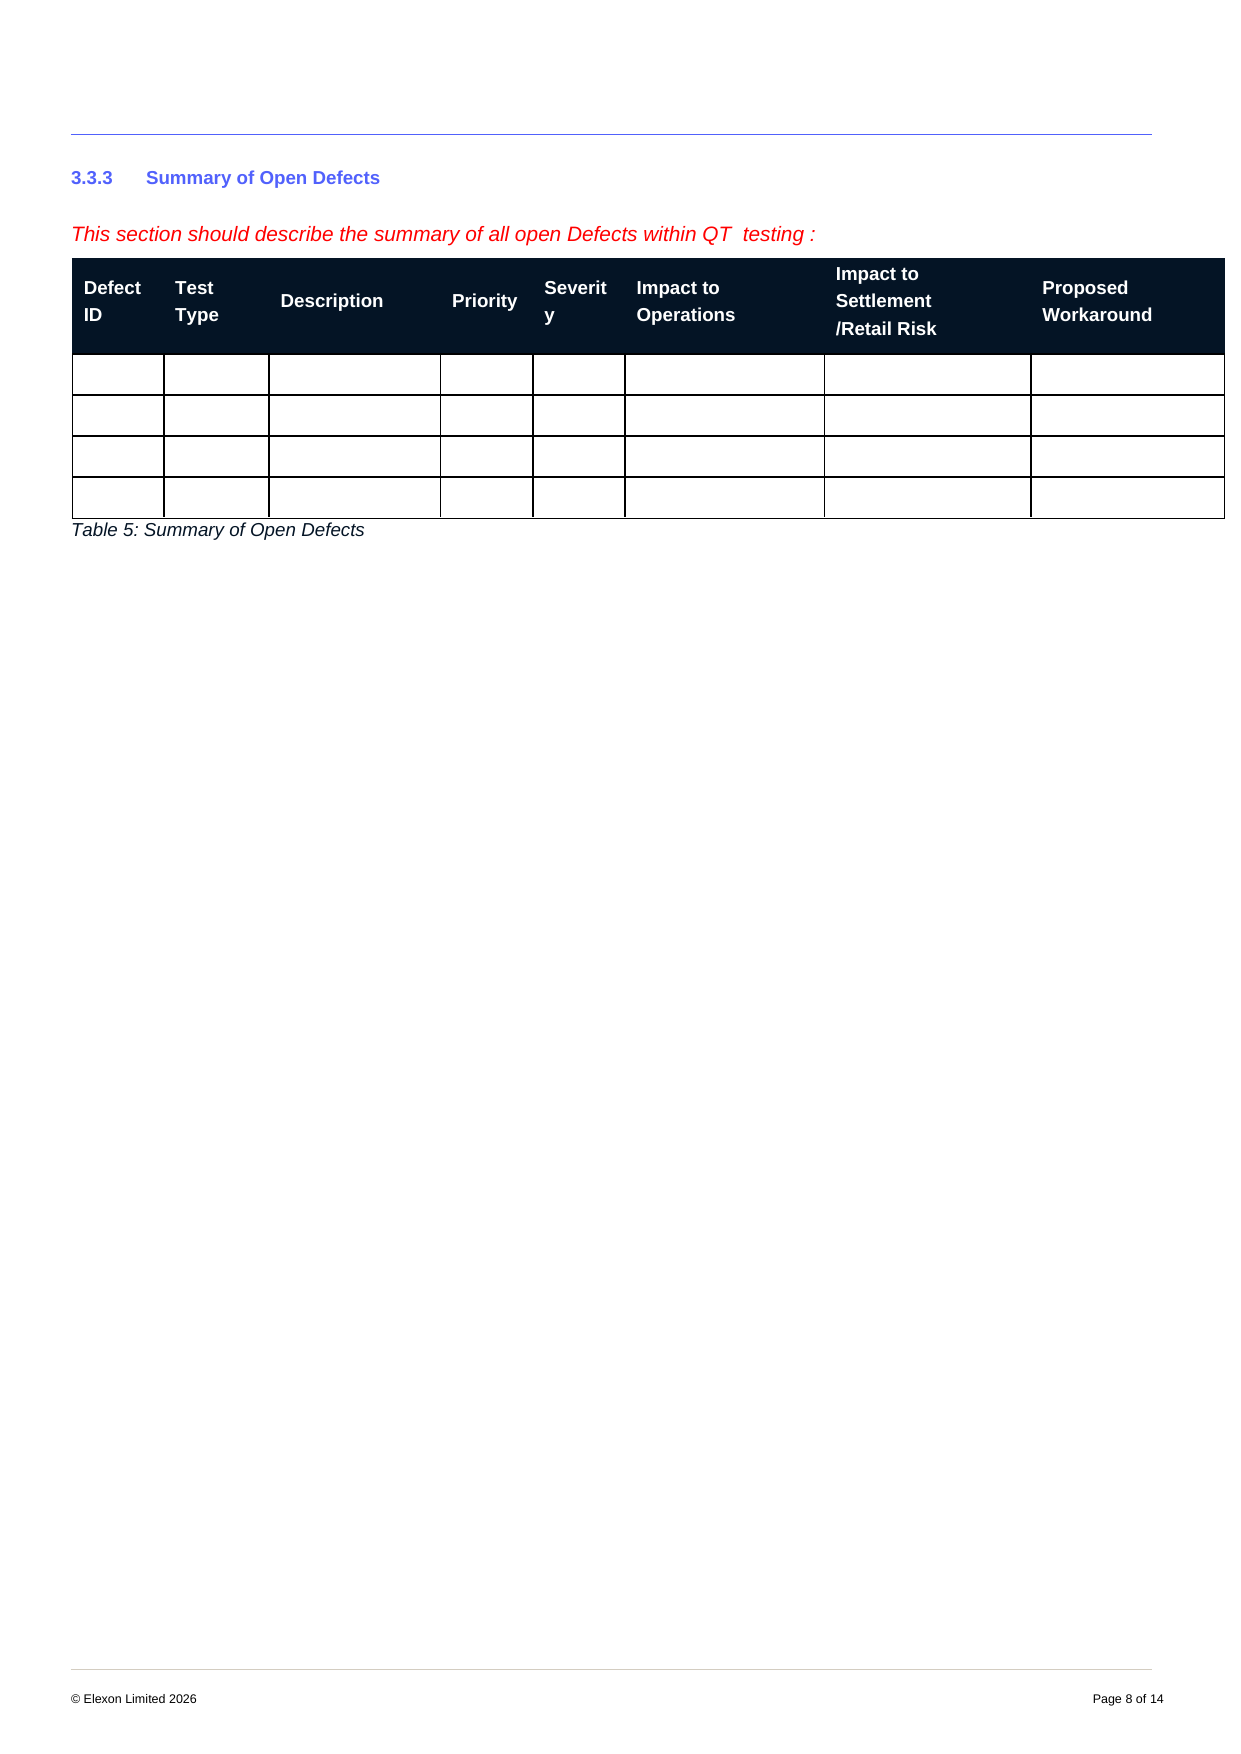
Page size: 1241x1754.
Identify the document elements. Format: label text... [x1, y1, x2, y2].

table_cell [825, 355, 1030, 394]
table_cell [441, 355, 532, 394]
table_header Description [270, 259, 440, 353]
table_header Test Type [164, 259, 269, 353]
table_cell [825, 478, 1030, 517]
table_cell [73, 437, 163, 476]
table_cell [441, 437, 532, 476]
table_header Impact to Settlement /Retail Risk [825, 259, 1030, 353]
table_cell [441, 478, 532, 517]
table_header Severity [533, 259, 625, 353]
table_header Priority [441, 259, 532, 353]
table_cell [73, 355, 163, 394]
table_cell [1032, 355, 1224, 394]
table_cell [270, 355, 440, 394]
table_cell [626, 437, 824, 476]
text This section should describe the summary of all open Defects within QT testing : [71, 218, 1110, 246]
table_cell [626, 396, 824, 435]
table_cell [1032, 478, 1224, 517]
table_header Impact to Operations [626, 259, 824, 353]
table_cell [165, 478, 268, 517]
table_cell [270, 478, 440, 517]
table_cell [165, 355, 268, 394]
table_cell [165, 396, 268, 435]
table_header Defect ID [73, 259, 163, 353]
table_cell [270, 437, 440, 476]
table_header Proposed Workaround [1031, 259, 1224, 353]
table_cell [825, 396, 1030, 435]
table_cell [626, 478, 824, 517]
table_cell [534, 355, 624, 394]
text Table 5: Summary of Open Defects [71, 519, 1152, 541]
table_cell [73, 478, 163, 517]
subtitle Summary of Open Defects [71, 135, 1152, 191]
table_cell [270, 396, 440, 435]
table_cell [1032, 437, 1224, 476]
table_cell [534, 478, 624, 517]
table_cell [1032, 396, 1224, 435]
table_cell [534, 396, 624, 435]
table_cell [73, 396, 163, 435]
table_cell [626, 355, 824, 394]
table_cell [825, 437, 1030, 476]
table_cell [534, 437, 624, 476]
table_cell [441, 396, 532, 435]
table_cell [165, 437, 268, 476]
